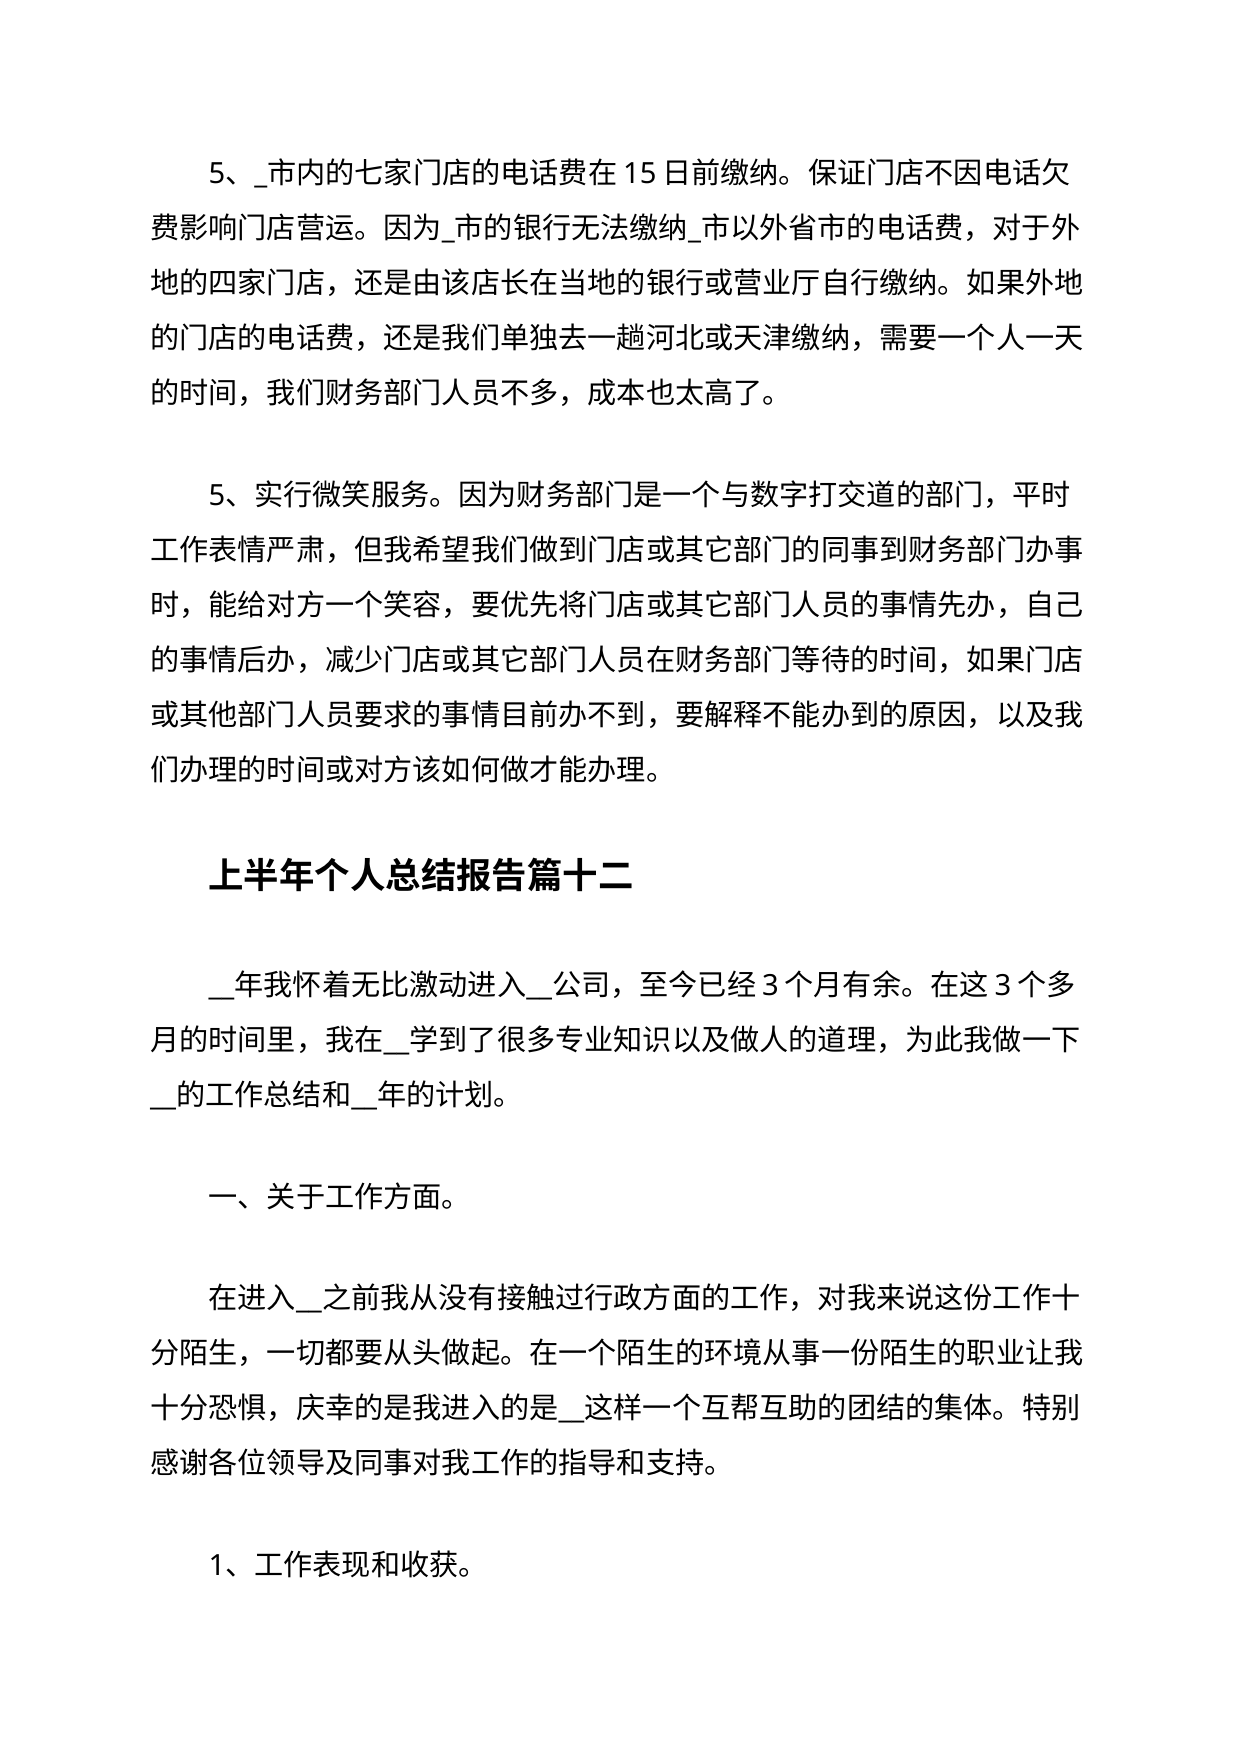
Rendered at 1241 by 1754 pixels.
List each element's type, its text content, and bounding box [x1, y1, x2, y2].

text 在进入__之前我从没有接触过行政方面的工作，对我来说这份工作十分陌生，一切都要从头做起。在一个陌生的环境从事一份陌生的职业让我十分恐惧，庆幸的是我进入的是__这样一个互帮互助的团结的集体。特别感谢各位领导及同事对我工作的指导和支持。 [150, 1275, 1090, 1482]
text 5、实行微笑服务。因为财务部门是一个与数字打交道的部门，平时工作表情严肃，但我希望我们做到门店或其它部门的同事到财务部门办事时，能给对方一个笑容，要优先将门店或其它部门人员的事情先办，自己的事情后办，减少门店或其它部门人员在财务部门等待的时间，如果门店或其他部门人员要求的事情目前办不到，要解释不能办到的原因，以及我们办理的时间或对方该如何做才能办理。 [150, 472, 1090, 788]
text 一、关于工作方面。 [150, 1173, 1090, 1216]
text 上半年个人总结报告篇十二 [150, 848, 1090, 899]
text 1、工作表现和收获。 [150, 1542, 1090, 1584]
text 5、_市内的七家门店的电话费在15日前缴纳。保证门店不因电话欠费影响门店营运。因为_市的银行无法缴纳_市以外省市的电话费，对于外地的四家门店，还是由该店长在当地的银行或营业厅自行缴纳。如果外地的门店的电话费，还是我们单独去一趟河北或天津缴纳，需要一个人一天的时间，我们财务部门人员不多，成本也太高了。 [150, 150, 1090, 412]
text __年我怀着无比激动进入__公司，至今已经3个月有余。在这3个多月的时间里，我在__学到了很多专业知识以及做人的道理，为此我做一下__的工作总结和__年的计划。 [150, 961, 1090, 1114]
